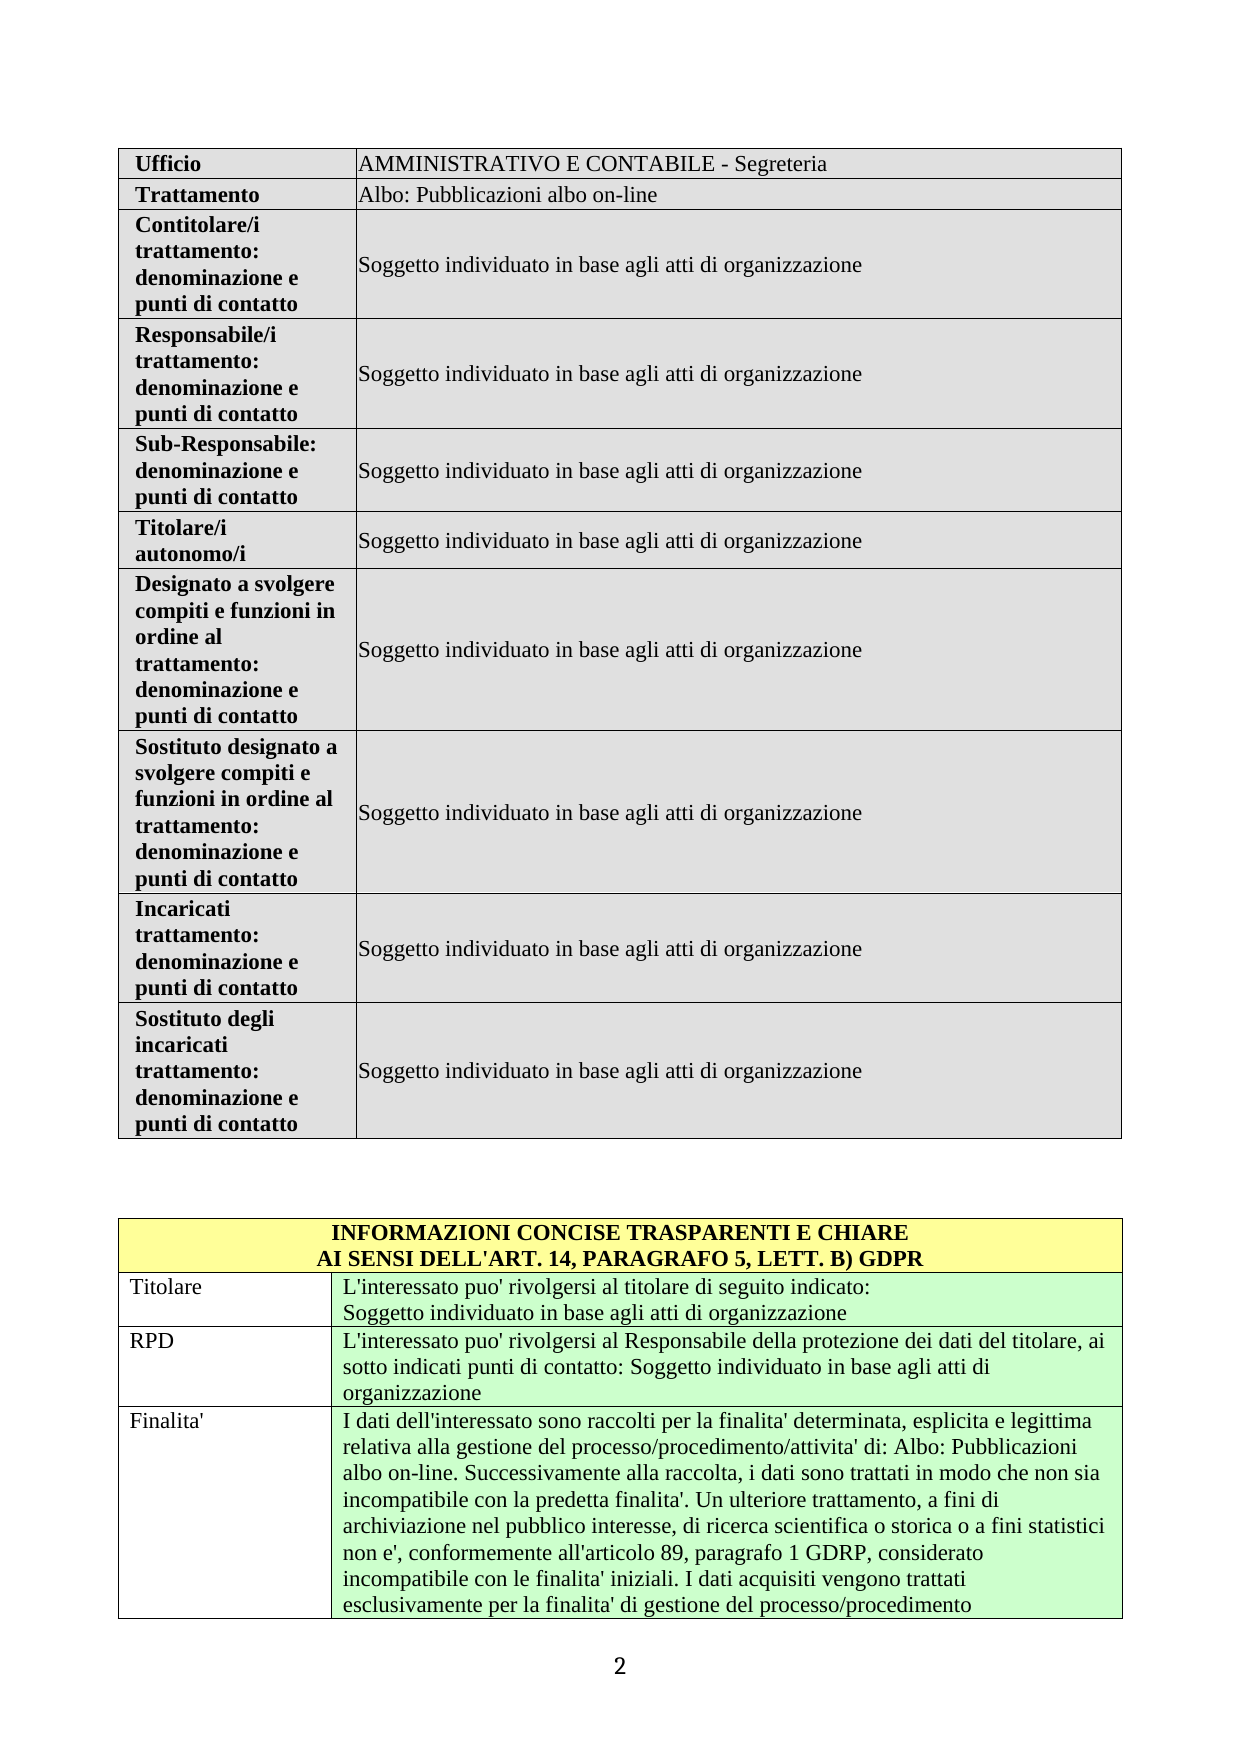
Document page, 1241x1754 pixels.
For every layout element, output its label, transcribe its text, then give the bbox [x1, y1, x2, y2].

table_cell Sostituto degli incaricati trattamento: denominazione e punti di contatto [119, 1003, 356, 1138]
table_cell Designato a svolgere compiti e funzioni in ordine al trattamento: denominazione e punti di contatto [119, 569, 356, 730]
table_cell Albo: Pubblicazioni albo on-line [357, 179, 1121, 209]
table_cell L'interessato puo' rivolgersi al Responsabile della protezione dei dati del titolare, ai sotto indicati punti di contatto: Soggetto individuato in base agli atti di organizzazione [332, 1327, 1122, 1406]
table_cell Sub-Responsabile: denominazione e punti di contatto [119, 429, 356, 511]
table_cell RPD [119, 1327, 331, 1406]
table_cell Soggetto individuato in base agli atti di organizzazione [357, 731, 1121, 892]
table_cell Soggetto individuato in base agli atti di organizzazione [357, 319, 1121, 428]
table_cell Titolare/i autonomo/i [119, 512, 356, 568]
table_cell Sostituto designato a svolgere compiti e funzioni in ordine al trattamento: denominazione e punti di contatto [119, 731, 356, 892]
table_header INFORMAZIONI CONCISE TRASPARENTI E CHIARE AI SENSI DELL'ART. 14, PARAGRAFO 5, LETT. B) GDPR [119, 1219, 1122, 1272]
table_cell Soggetto individuato in base agli atti di organizzazione [357, 569, 1121, 730]
table_cell Finalita' [119, 1407, 331, 1618]
table_cell Trattamento [119, 179, 356, 209]
table_cell Contitolare/i trattamento: denominazione e punti di contatto [119, 210, 356, 318]
table_cell Soggetto individuato in base agli atti di organizzazione [357, 210, 1121, 318]
table_cell L'interessato puo' rivolgersi al titolare di seguito indicato: Soggetto individuato in base agli atti di organizzazione [332, 1273, 1122, 1326]
table_cell Soggetto individuato in base agli atti di organizzazione [357, 429, 1121, 511]
table_cell Incaricati trattamento: denominazione e punti di contatto [119, 894, 356, 1002]
table_cell Responsabile/i trattamento: denominazione e punti di contatto [119, 319, 356, 428]
table_cell Soggetto individuato in base agli atti di organizzazione [357, 894, 1121, 1002]
table_cell Soggetto individuato in base agli atti di organizzazione [357, 512, 1121, 568]
table_cell Soggetto individuato in base agli atti di organizzazione [357, 1003, 1121, 1138]
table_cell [332, 1407, 1122, 1618]
table_cell Titolare [119, 1273, 331, 1326]
table_cell AMMINISTRATIVO E CONTABILE - Segreteria [357, 149, 1121, 178]
table_cell Ufficio [119, 149, 356, 178]
